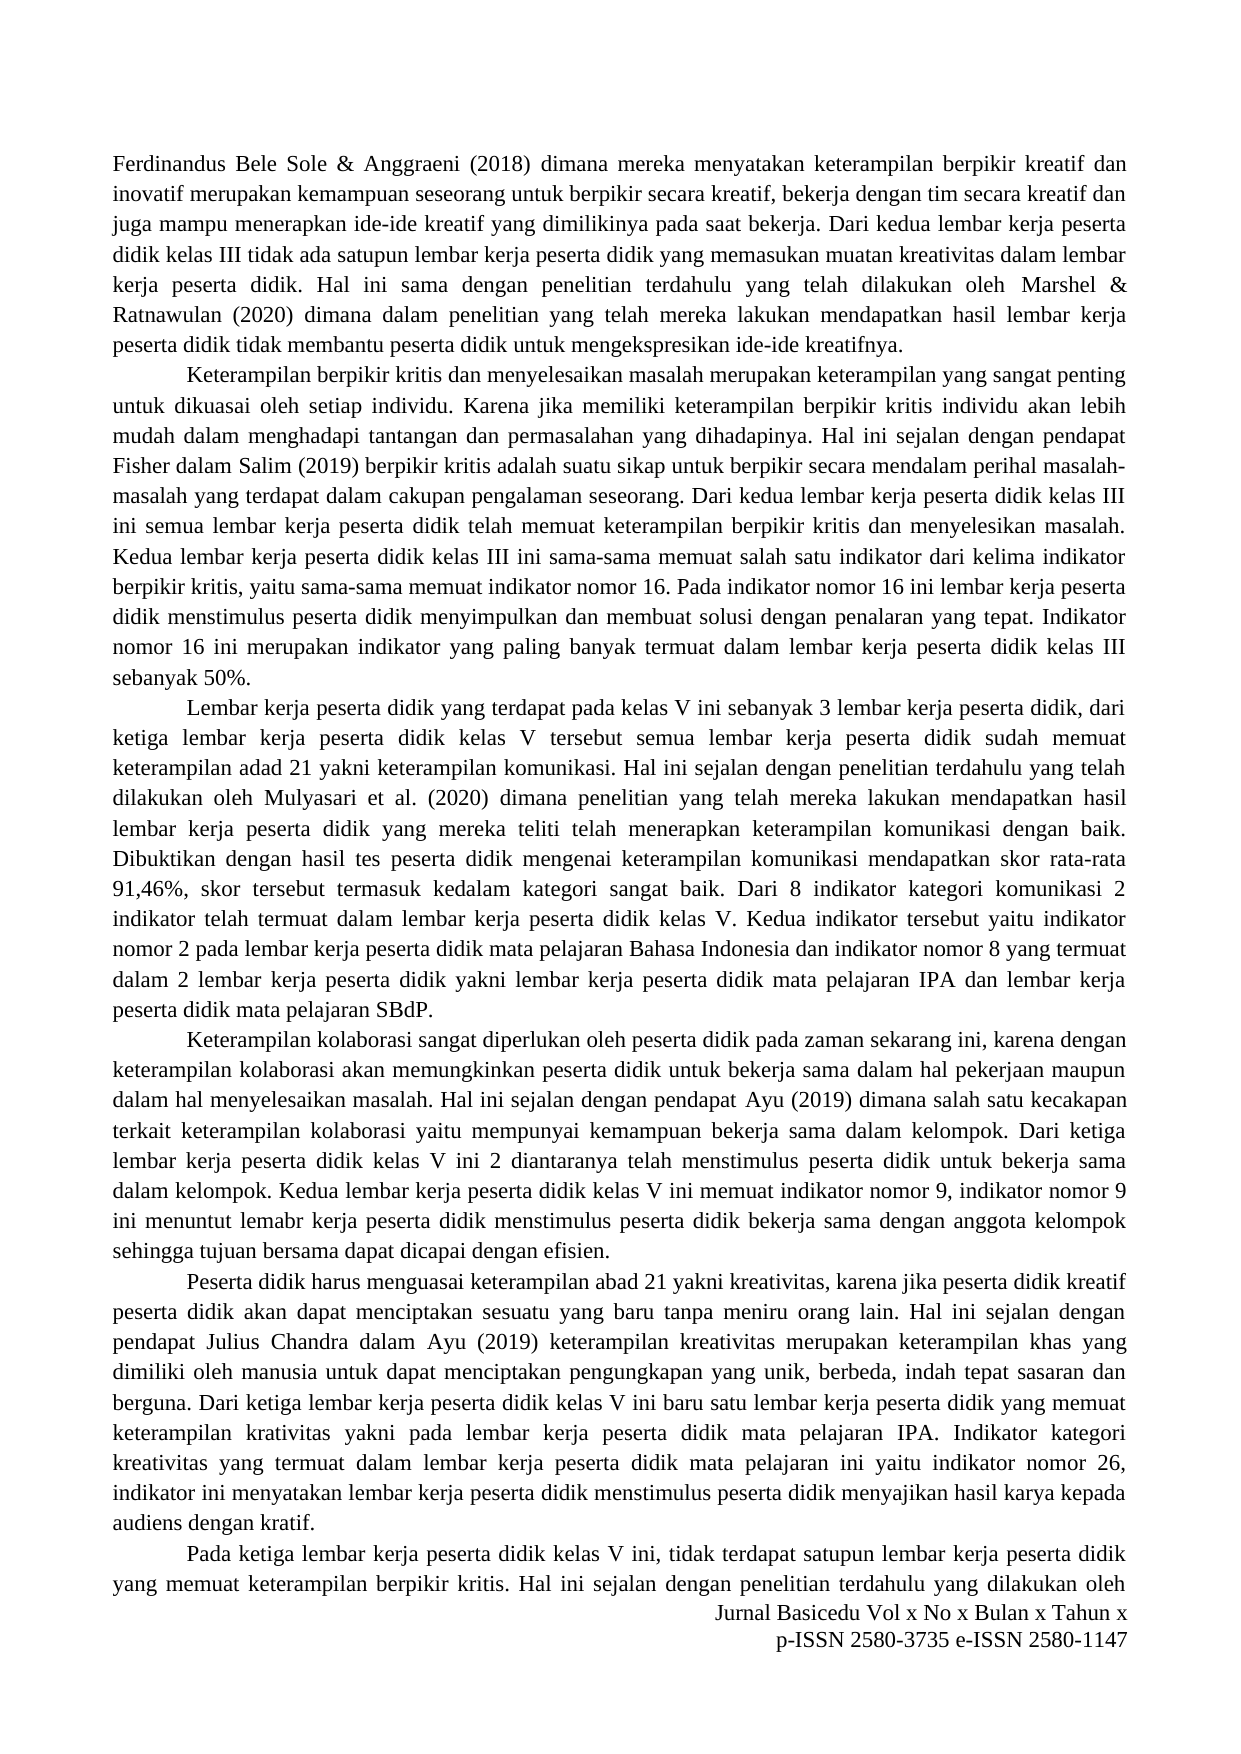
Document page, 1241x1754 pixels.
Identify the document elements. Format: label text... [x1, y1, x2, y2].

text Keterampilan kolaborasi sangat diperlukan oleh peserta didik pada zaman sekarang ini, karena dengan keterampilan kolaborasi akan memungkinkan peserta didik untuk bekerja sama dalam hal pekerjaan maupun dalam hal menyelesaikan masalah. Hal ini sejalan dengan pendapat Ayu (2019) dimana salah satu kecakapan terkait keterampilan kolaborasi yaitu mempunyai kemampuan bekerja sama dalam kelompok. Dari ketiga lembar kerja peserta didik kelas V ini 2 diantaranya telah menstimulus peserta didik untuk bekerja sama dalam kelompok. Kedua lembar kerja peserta didik kelas V ini memuat indikator nomor 9, indikator nomor 9 ini menuntut lemabr kerja peserta didik menstimulus peserta didik bekerja sama dengan anggota kelompok sehingga tujuan bersama dapat dicapai dengan efisien. [112, 1026, 1128, 1264]
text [112, 150, 1128, 358]
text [112, 1539, 1128, 1596]
text Keterampilan berpikir kritis dan menyelesaikan masalah merupakan keterampilan yang sangat penting untuk dikuasai oleh setiap individu. Karena jika memiliki keterampilan berpikir kritis individu akan lebih mudah dalam menghadapi tantangan dan permasalahan yang dihadapinya. Hal ini sejalan dengan pendapat Fisher dalam Salim (2019) berpikir kritis adalah suatu sikap untuk berpikir secara mendalam perihal masalah-masalah yang terdapat dalam cakupan pengalaman seseorang. Dari kedua lembar kerja peserta didik kelas III ini semua lembar kerja peserta didik telah memuat keterampilan berpikir kritis dan menyelesikan masalah. Kedua lembar kerja peserta didik kelas III ini sama-sama memuat salah satu indikator dari kelima indikator berpikir kritis, yaitu sama-sama memuat indikator nomor 16. Pada indikator nomor 16 ini lembar kerja peserta didik menstimulus peserta didik menyimpulkan dan membuat solusi dengan penalaran yang tepat. Indikator nomor 16 ini merupakan indikator yang paling banyak termuat dalam lembar kerja peserta didik kelas III sebanyak 50%. [112, 361, 1128, 690]
text Lembar kerja peserta didik yang terdapat pada kelas V ini sebanyak 3 lembar kerja peserta didik, dari ketiga lembar kerja peserta didik kelas V tersebut semua lembar kerja peserta didik sudah memuat keterampilan adad 21 yakni keterampilan komunikasi. Hal ini sejalan dengan penelitian terdahulu yang telah dilakukan oleh Mulyasari et al. (2020) dimana penelitian yang telah mereka lakukan mendapatkan hasil lembar kerja peserta didik yang mereka teliti telah menerapkan keterampilan komunikasi dengan baik. Dibuktikan dengan hasil tes peserta didik mengenai keterampilan komunikasi mendapatkan skor rata-rata 91,46%, skor tersebut termasuk kedalam kategori sangat baik. Dari 8 indikator kategori komunikasi 2 indikator telah termuat dalam lembar kerja peserta didik kelas V. Kedua indikator tersebut yaitu indikator nomor 2 pada lembar kerja peserta didik mata pelajaran Bahasa Indonesia dan indikator nomor 8 yang termuat dalam 2 lembar kerja peserta didik yakni lembar kerja peserta didik mata pelajaran IPA dan lembar kerja peserta didik mata pelajaran SBdP. [112, 694, 1128, 1022]
text Peserta didik harus menguasai keterampilan abad 21 yakni kreativitas, karena jika peserta didik kreatif peserta didik akan dapat menciptakan sesuatu yang baru tanpa meniru orang lain. Hal ini sejalan dengan pendapat Julius Chandra dalam Ayu (2019) keterampilan kreativitas merupakan keterampilan khas yang dimiliki oleh manusia untuk dapat menciptakan pengungkapan yang unik, berbeda, indah tepat sasaran dan berguna. Dari ketiga lembar kerja peserta didik kelas V ini baru satu lembar kerja peserta didik yang memuat keterampilan krativitas yakni pada lembar kerja peserta didik mata pelajaran IPA. Indikator kategori kreativitas yang termuat dalam lembar kerja peserta didik mata pelajaran ini yaitu indikator nomor 26, indikator ini menyatakan lembar kerja peserta didik menstimulus peserta didik menyajikan hasil karya kepada audiens dengan kratif. [112, 1268, 1128, 1536]
